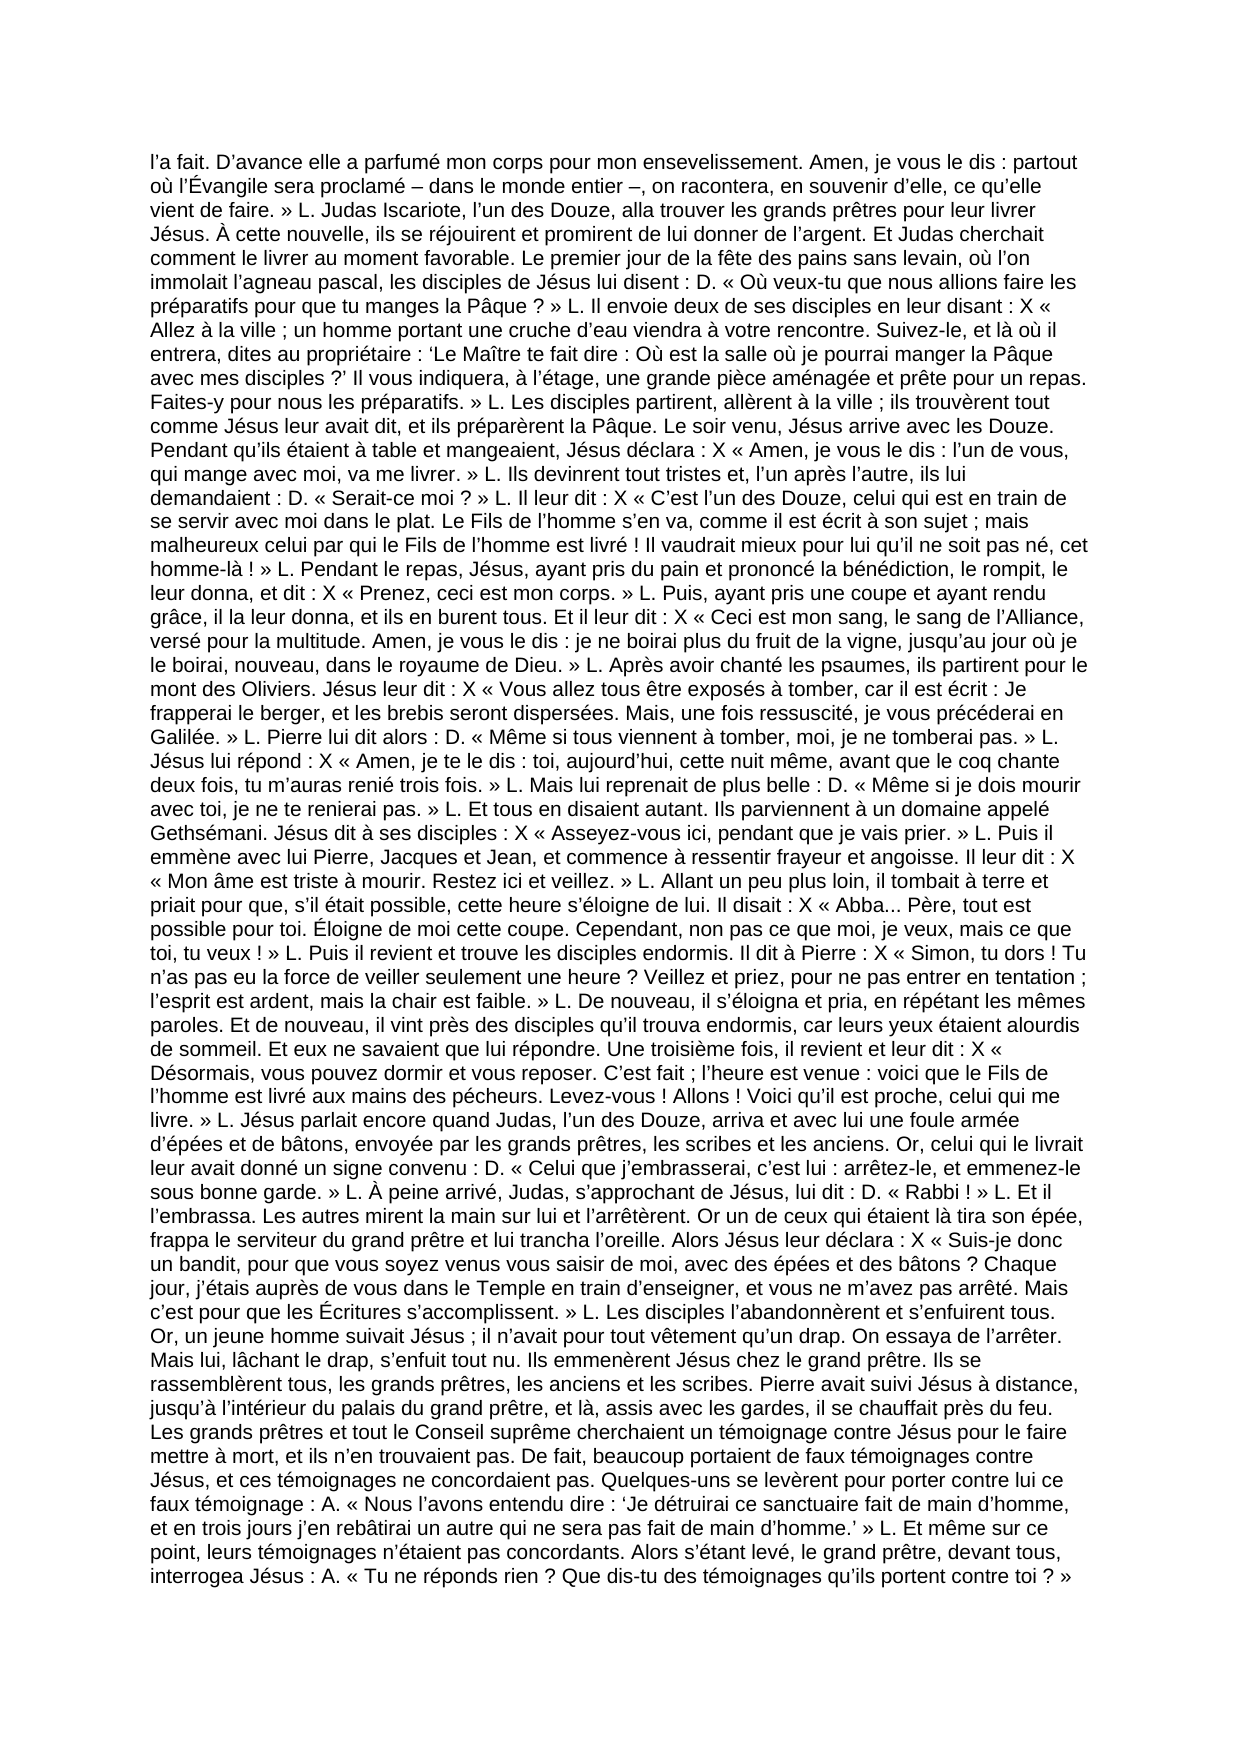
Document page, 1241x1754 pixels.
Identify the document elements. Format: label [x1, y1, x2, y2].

text [150, 150, 1090, 1587]
